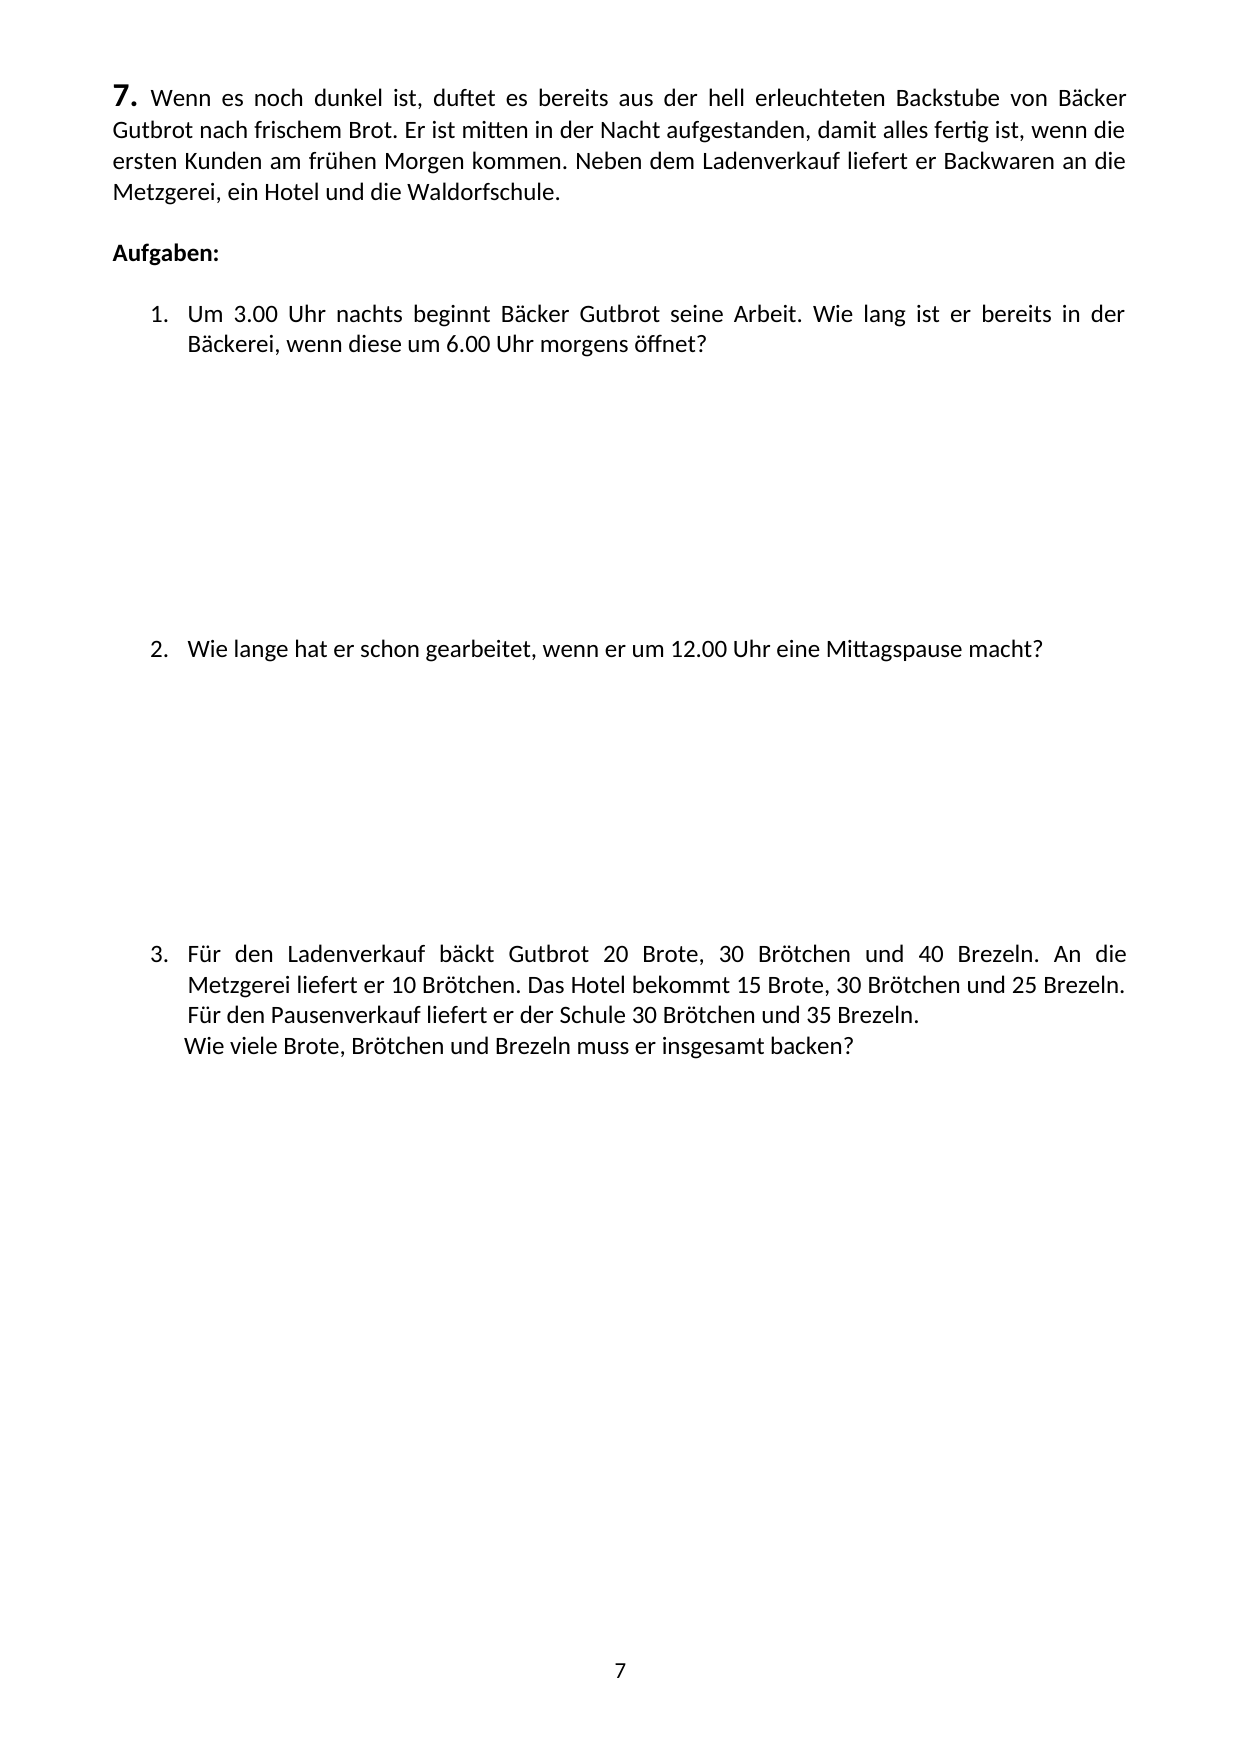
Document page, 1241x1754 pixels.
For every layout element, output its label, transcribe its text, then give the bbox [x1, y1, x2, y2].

text Aufgaben: [112, 237, 1128, 267]
list Für den Ladenverkauf bäckt Gutbrot 20 Brote, 30 Brötchen und 40 Brezeln. An die Metzgerei liefert er 10 Brötchen. Das Hotel bekommt 15 Brote, 30 Brötchen und 25 Brezeln. Für den Pausenverkauf liefert er der Schule 30 Brötchen und 35 Brezeln. [150, 939, 1128, 1030]
text Wie viele Brote, Brötchen und Brezeln muss er insgesamt backen? [150, 1030, 1128, 1061]
list Wie lange hat er schon gearbeitet, wenn er um 12.00 Uhr eine Mittagspause macht? [150, 633, 1128, 664]
text 7. Wenn es noch dunkel ist, duftet es bereits aus der hell erleuchteten Backstube von Bäcker Gutbrot nach frischem Brot. Er ist mitten in der Nacht aufgestanden, damit alles fertig ist, wenn die ersten Kunden am frühen Morgen kommen. Neben dem Ladenverkauf liefert er Backwaren an die Metzgerei, ein Hotel und die Waldorfschule. [112, 74, 1128, 206]
list Um 3.00 Uhr nachts beginnt Bäcker Gutbrot seine Arbeit. Wie lang ist er bereits in der Bäckerei, wenn diese um 6.00 Uhr morgens öffnet? [150, 298, 1128, 359]
